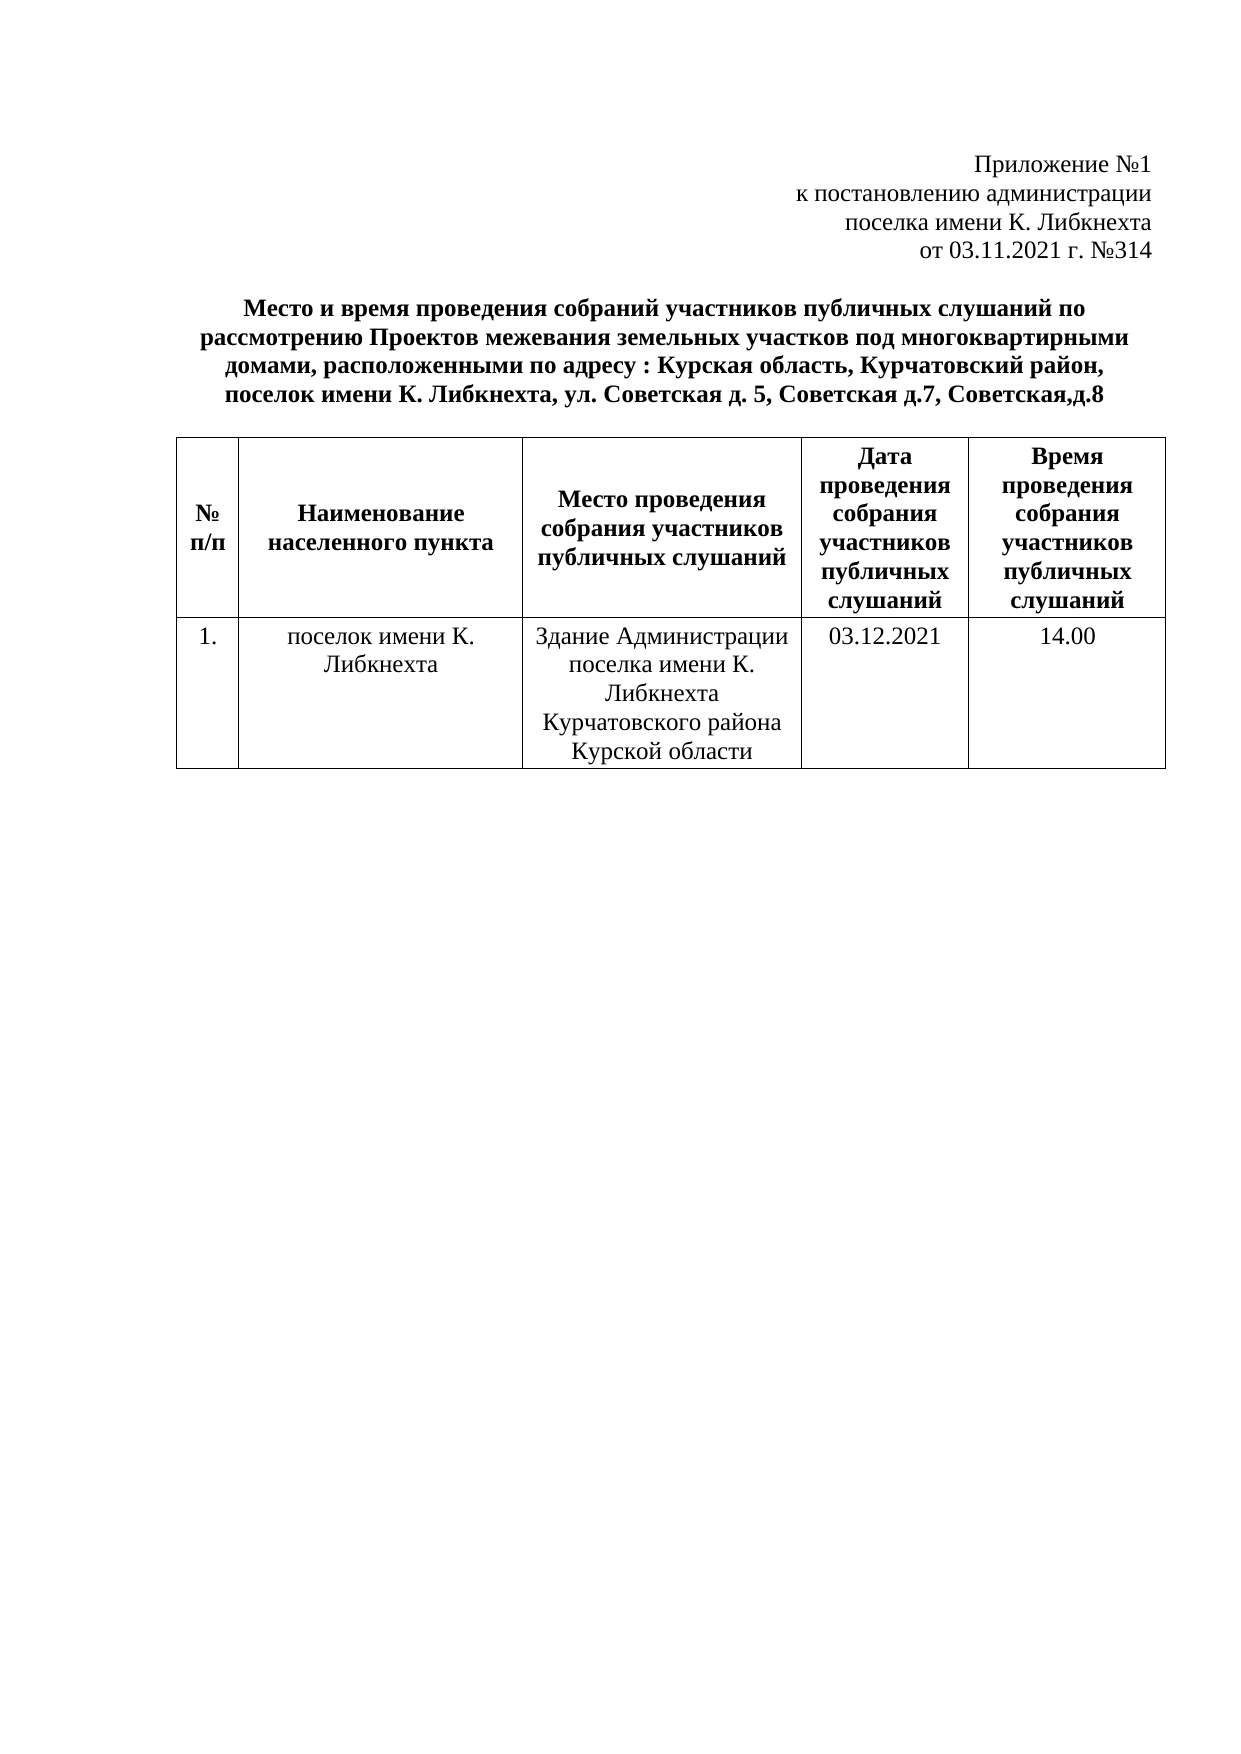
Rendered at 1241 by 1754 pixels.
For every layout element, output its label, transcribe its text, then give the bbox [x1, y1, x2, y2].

text от 03.11.2021 г. №314 [177, 236, 1152, 264]
table_cell 1. [177, 618, 238, 768]
table_header Наименование населенного пункта [239, 438, 522, 617]
text к постановлению администрации [177, 178, 1152, 207]
table_cell 14.00 [969, 618, 1165, 768]
table_cell Здание Администрации поселка имени К. Либкнехта Курчатовского района Курской области [523, 618, 801, 768]
table_header Время проведения собрания участников публичных слушаний [969, 438, 1165, 617]
table_cell 03.12.2021 [802, 618, 968, 768]
table_header № п/п [177, 438, 238, 617]
text Приложение №1 [177, 149, 1152, 178]
table_header Место проведения собрания участников публичных слушаний [523, 438, 801, 617]
text Место и время проведения собраний участников публичных слушаний по рассмотрению Проектов межевания земельных участков под многоквартирными домами, расположенными по адресу : Курская область, Курчатовский район, поселок имени К. Либкнехта, ул. Советская д. 5, Советская д.7, Советская,д.8 [177, 293, 1152, 408]
text поселка имени К. Либкнехта [177, 207, 1152, 236]
table_cell поселок имени К. Либкнехта [239, 618, 522, 768]
table_header Дата проведения собрания участников публичных слушаний [802, 438, 968, 617]
